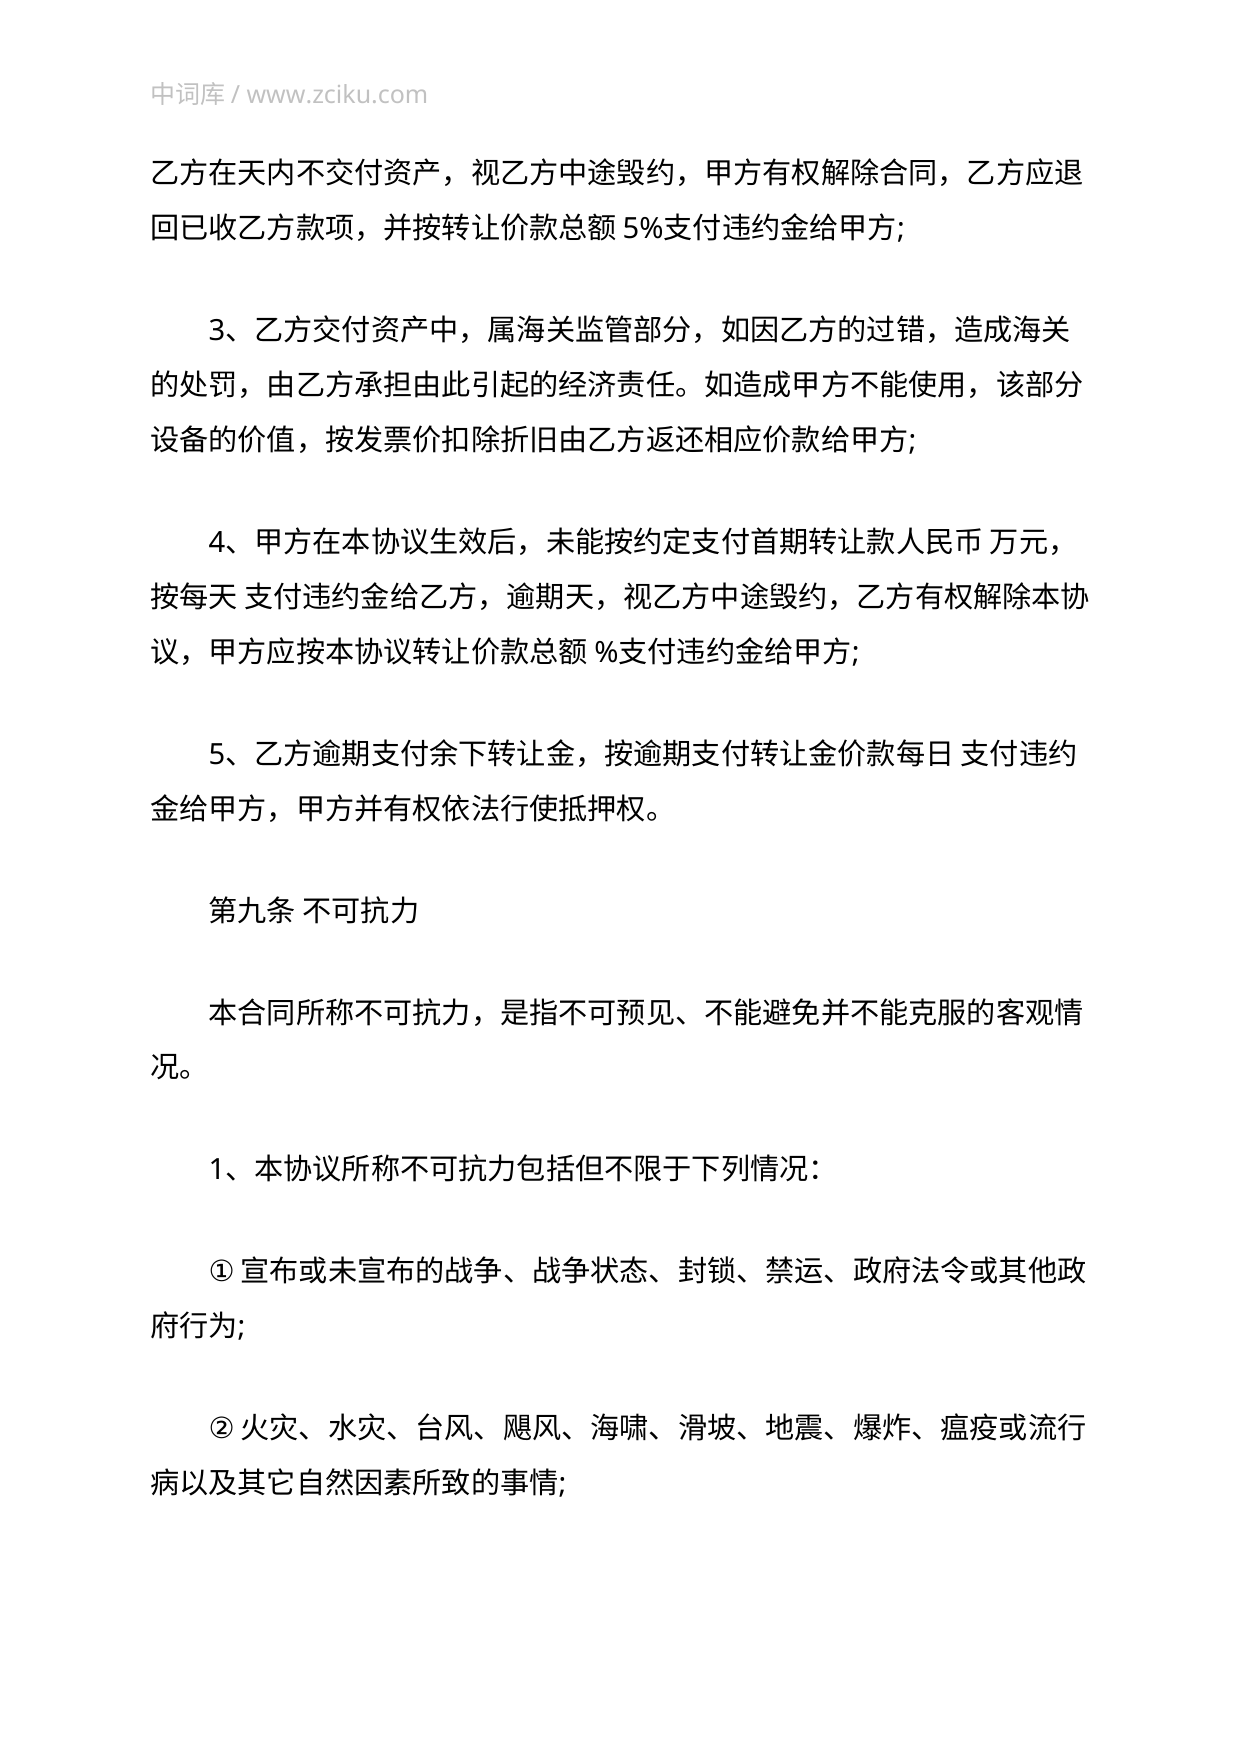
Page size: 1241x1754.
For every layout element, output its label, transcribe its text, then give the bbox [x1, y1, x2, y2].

text 5、乙方逾期支付余下转让金，按逾期支付转让金价款每日 支付违约金给甲方，甲方并有权依法行使抵押权。 [150, 731, 1090, 828]
text ②火灾、水灾、台风、飓风、海啸、滑坡、地震、爆炸、瘟疫或流行病以及其它自然因素所致的事情; [150, 1405, 1090, 1502]
text ①宣布或未宣布的战争、战争状态、封锁、禁运、政府法令或其他政府行为; [150, 1248, 1090, 1345]
text 第九条 不可抗力 [150, 887, 1090, 930]
text 3、乙方交付资产中，属海关监管部分，如因乙方的过错，造成海关的处罚，由乙方承担由此引起的经济责任。如造成甲方不能使用，该部分设备的价值，按发票价扣除折旧由乙方返还相应价款给甲方; [150, 307, 1090, 459]
text 本合同所称不可抗力，是指不可预见、不能避免并不能克服的客观情况。 [150, 989, 1090, 1086]
text 4、甲方在本协议生效后，未能按约定支付首期转让款人民币 万元，按每天 支付违约金给乙方，逾期天，视乙方中途毁约，乙方有权解除本协议，甲方应按本协议转让价款总额 %支付违约金给甲方; [150, 519, 1090, 671]
text 1、本协议所称不可抗力包括但不限于下列情况： [150, 1146, 1090, 1188]
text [150, 150, 1090, 247]
